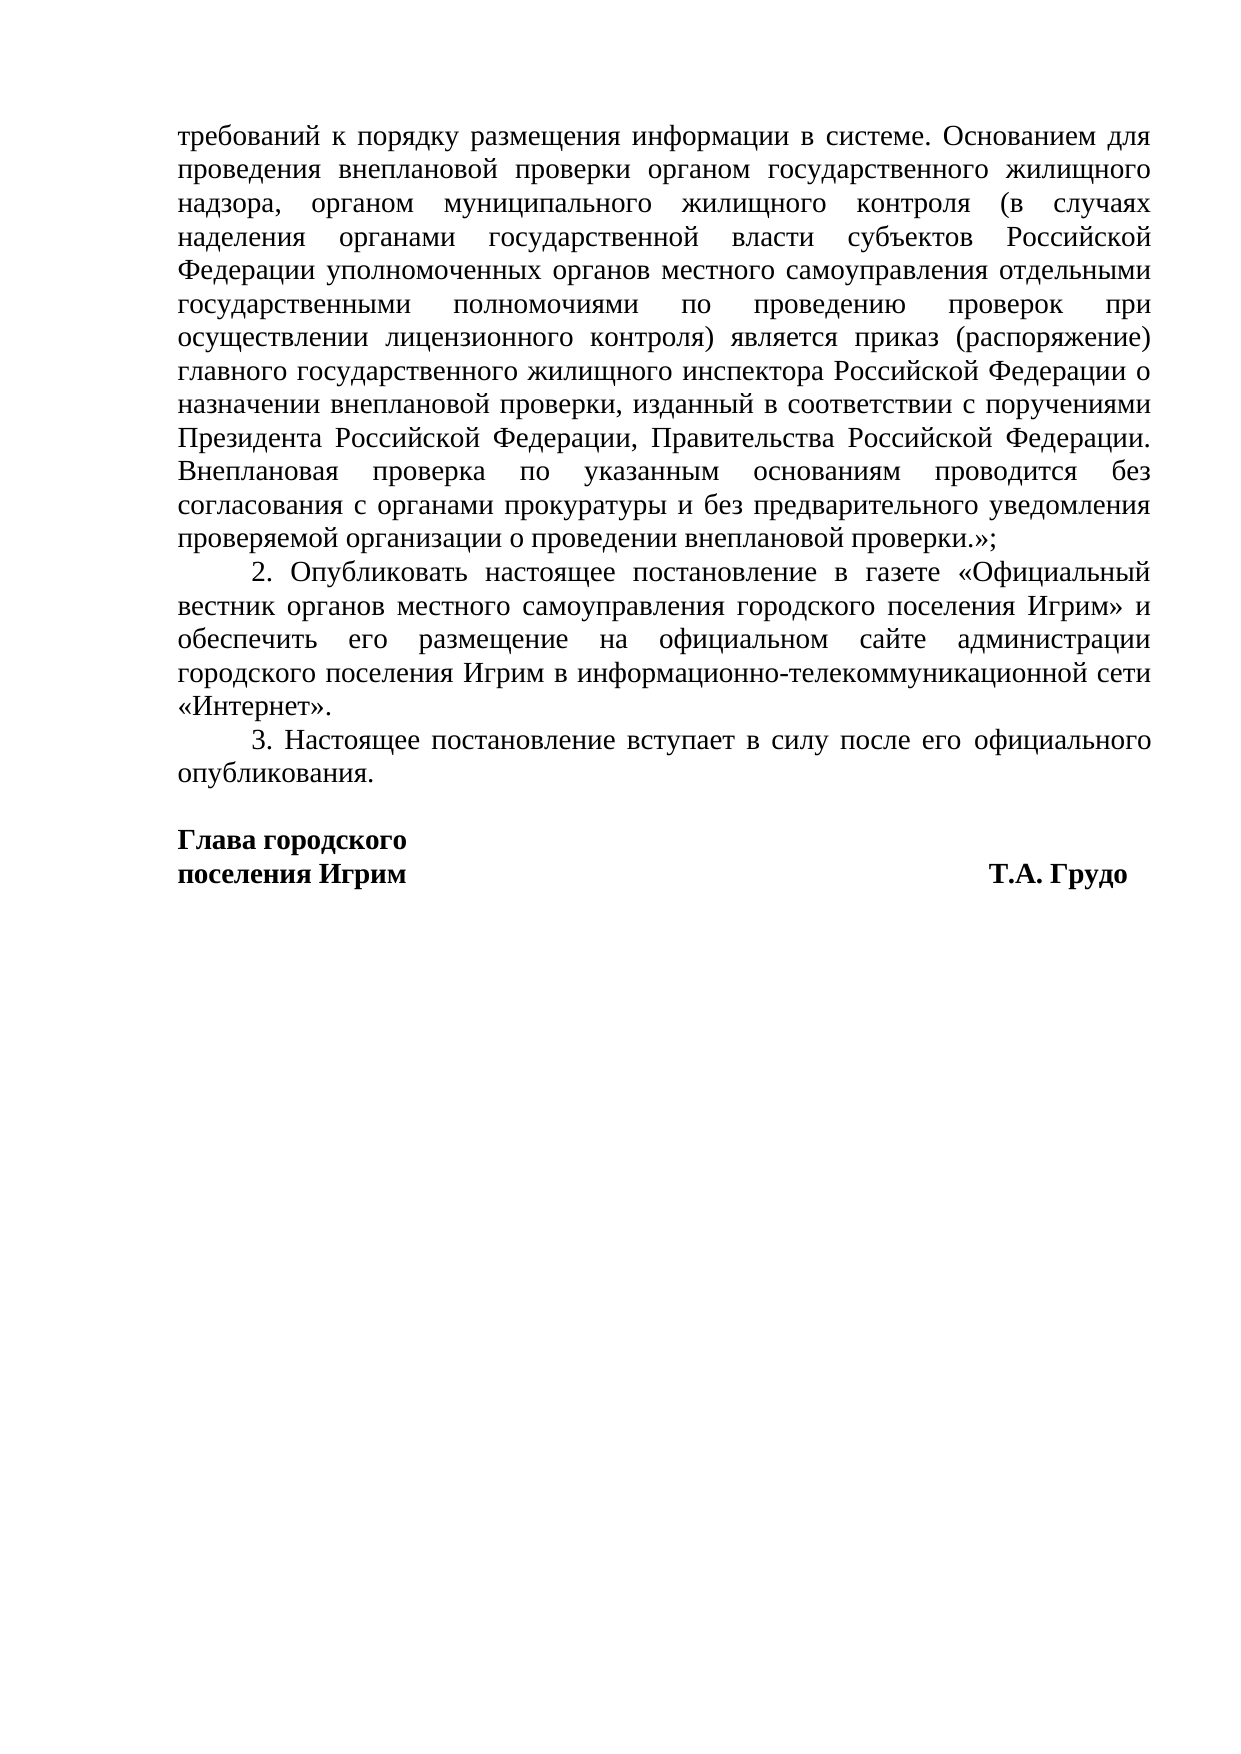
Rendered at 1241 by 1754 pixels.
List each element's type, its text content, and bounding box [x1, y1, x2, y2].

text поселения Игрим Т.А. Грудо [177, 856, 1152, 889]
text 2. Опубликовать настоящее постановление в газете «Официальный вестник органов местного самоуправления городского поселения Игрим» и обеспечить его размещение на официальном сайте администрации городского поселения Игрим в информационно-телекоммуникационной сети «Интернет». [177, 554, 1152, 722]
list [177, 118, 1152, 554]
text 3. Настоящее постановление вступает в силу после его официального опубликования. [177, 722, 1152, 789]
text Глава городского [177, 822, 1152, 856]
